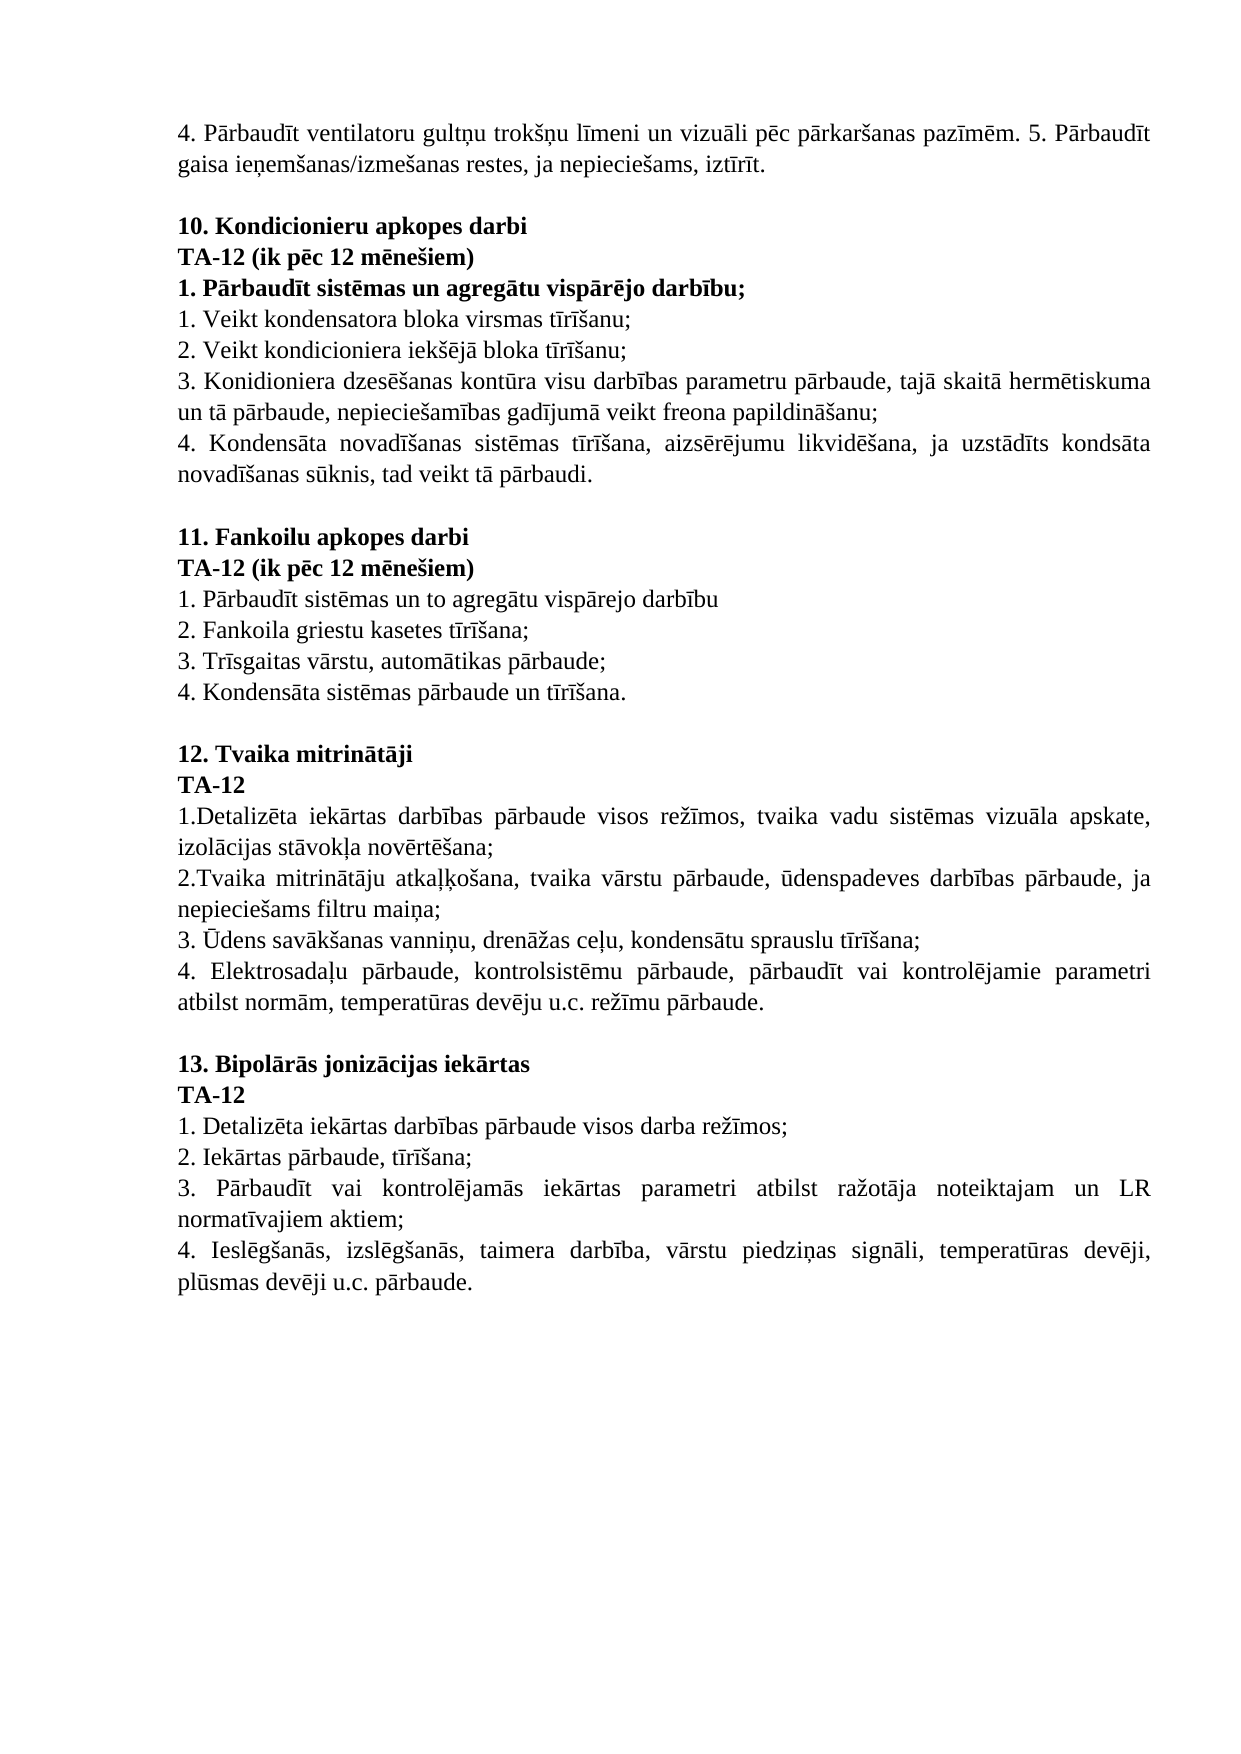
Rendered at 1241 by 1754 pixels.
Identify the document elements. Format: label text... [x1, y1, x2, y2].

text 1.Detalizēta iekārtas darbības pārbaude visos režīmos, tvaika vadu sistēmas vizuāla apskate, izolācijas stāvokļa novērtēšana; [177, 801, 1152, 861]
text 2. Veikt kondicioniera iekšējā bloka tīrīšanu; [177, 335, 1152, 364]
text TA-12 (ik pēc 12 mēnešiem) [177, 242, 1152, 271]
text 2.Tvaika mitrinātāju atkaļķošana, tvaika vārstu pārbaude, ūdenspadeves darbības pārbaude, ja nepieciešams filtru maiņa; [177, 863, 1152, 923]
text 4. Pārbaudīt ventilatoru gultņu trokšņu līmeni un vizuāli pēc pārkaršanas pazīmēm. 5. Pārbaudīt gaisa ieņemšanas/izmešanas restes, ja nepieciešams, iztīrīt. [177, 118, 1152, 178]
text 1. Detalizēta iekārtas darbības pārbaude visos darba režīmos; [177, 1111, 1152, 1140]
text 2. Iekārtas pārbaude, tīrīšana; [177, 1142, 1152, 1171]
text 1. Pārbaudīt sistēmas un to agregātu vispārejo darbību [177, 584, 1152, 612]
text 13. Bipolārās jonizācijas iekārtas [177, 1049, 1152, 1078]
text 3. Pārbaudīt vai kontrolējamās iekārtas parametri atbilst ražotāja noteiktajam un LR normatīvajiem aktiem; [177, 1173, 1152, 1233]
text 4. Kondensāta sistēmas pārbaude un tīrīšana. [177, 677, 1152, 706]
text TA-12 [177, 770, 1152, 799]
text 3. Konidioniera dzesēšanas kontūra visu darbības parametru pārbaude, tajā skaitā hermētiskuma un tā pārbaude, nepieciešamības gadījumā veikt freona papildināšanu; [177, 366, 1152, 426]
text 10. Kondicionieru apkopes darbi [177, 211, 1152, 240]
text TA-12 [177, 1080, 1152, 1109]
text TA-12 (ik pēc 12 mēnešiem) [177, 553, 1152, 581]
text 1. Veikt kondensatora bloka virsmas tīrīšanu; [177, 304, 1152, 333]
text 4. Ieslēgšanās, izslēgšanās, taimera darbība, vārstu piedziņas signāli, temperatūras devēji, plūsmas devēji u.c. pārbaude. [177, 1236, 1152, 1295]
text 11. Fankoilu apkopes darbi [177, 522, 1152, 550]
text 2. Fankoila griestu kasetes tīrīšana; [177, 615, 1152, 643]
text 12. Tvaika mitrinātāji [177, 739, 1152, 768]
text 3. Trīsgaitas vārstu, automātikas pārbaude; [177, 646, 1152, 674]
text 4. Kondensāta novadīšanas sistēmas tīrīšana, aizsērējumu likvidēšana, ja uzstādīts kondsāta novadīšanas sūknis, tad veikt tā pārbaudi. [177, 428, 1152, 488]
text 1. Pārbaudīt sistēmas un agregātu vispārējo darbību; [177, 273, 1152, 302]
text 3. Ūdens savākšanas vanniņu, drenāžas ceļu, kondensātu sprauslu tīrīšana; [177, 925, 1152, 954]
text 4. Elektrosadaļu pārbaude, kontrolsistēmu pārbaude, pārbaudīt vai kontrolējamie parametri atbilst normām, temperatūras devēju u.c. režīmu pārbaude. [177, 956, 1152, 1016]
